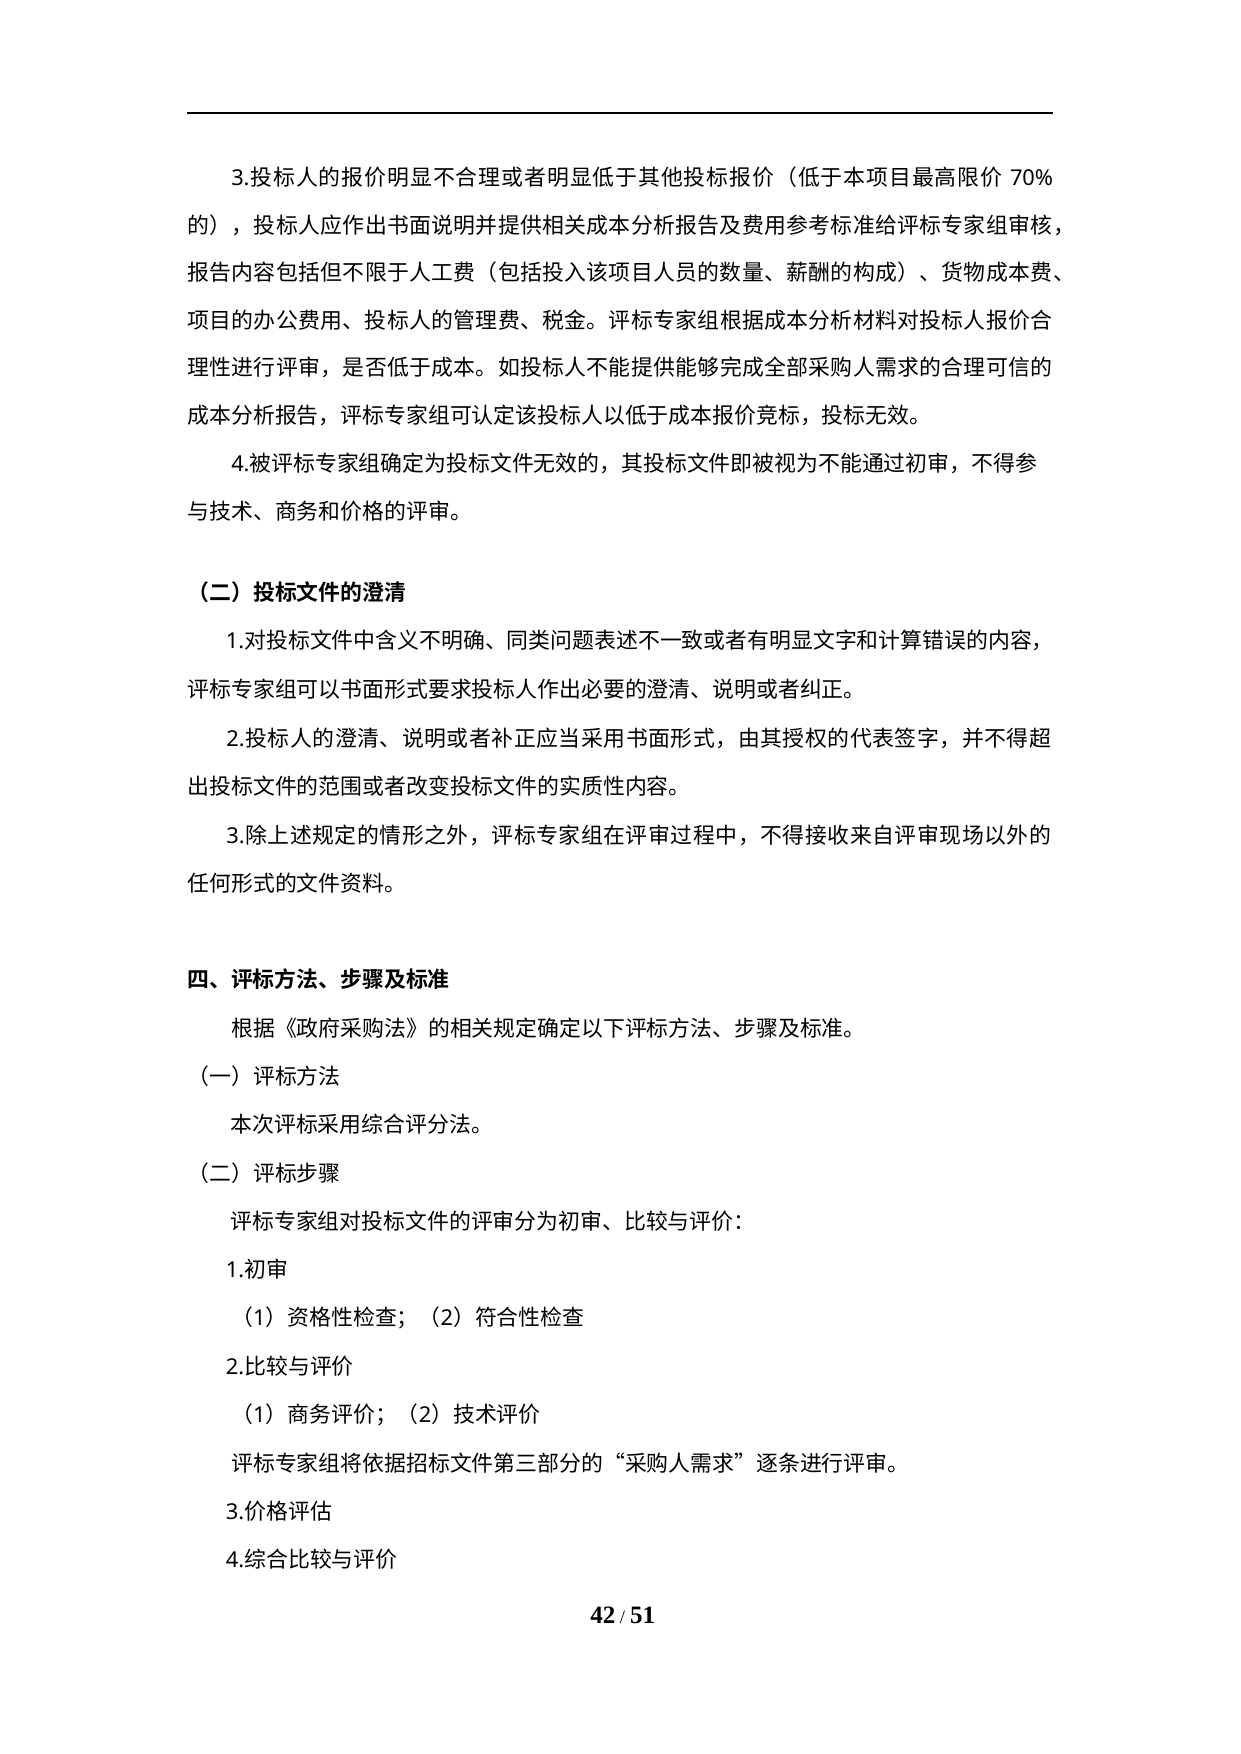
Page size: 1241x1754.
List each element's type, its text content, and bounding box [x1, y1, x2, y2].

text （二）投标文件的澄清 [187, 575, 1053, 607]
text 3.除上述规定的情形之外，评标专家组在评审过程中，不得接收来自评审现场以外的任何形式的文件资料。 [187, 817, 1053, 898]
text 4.综合比较与评价 [187, 1542, 1053, 1574]
text 评标专家组将依据招标文件第三部分的“采购人需求”逐条进行评审。 [187, 1445, 1053, 1478]
text 2.比较与评价 [187, 1348, 1053, 1381]
text 3.投标人的报价明显不合理或者明显低于其他投标报价（低于本项目最高限价70%的），投标人应作出书面说明并提供相关成本分析报告及费用参考标准给评标专家组审核，报告内容包括但不限于人工费（包括投入该项目人员的数量、薪酬的构成）、货物成本费、项目的办公费用、投标人的管理费、税金。评标专家组根据成本分析材料对投标人报价合理性进行评审，是否低于成本。如投标人不能提供能够完成全部采购人需求的合理可信的成本分析报告，评标专家组可认定该投标人以低于成本报价竞标，投标无效。 [187, 160, 1053, 429]
text 评标专家组对投标文件的评审分为初审、比较与评价： [187, 1203, 1053, 1236]
text （1）资格性检查；（2）符合性检查 [187, 1300, 1053, 1333]
text 3.价格评估 [187, 1493, 1053, 1526]
text （1）商务评价；（2）技术评价 [187, 1397, 1053, 1429]
text 4.被评标专家组确定为投标文件无效的，其投标文件即被视为不能通过初审，不得参与技术、商务和价格的评审。 [187, 445, 1053, 526]
text （二）评标步骤 [187, 1155, 1053, 1188]
text 根据《政府采购法》的相关规定确定以下评标方法、步骤及标准。 [187, 1010, 1053, 1043]
text 1.对投标文件中含义不明确、同类问题表述不一致或者有明显文字和计算错误的内容，评标专家组可以书面形式要求投标人作出必要的澄清、说明或者纠正。 [187, 623, 1053, 704]
text 本次评标采用综合评分法。 [187, 1107, 1053, 1139]
text 2.投标人的澄清、说明或者补正应当采用书面形式，由其授权的代表签字，并不得超出投标文件的范围或者改变投标文件的实质性内容。 [187, 720, 1053, 801]
text 1.初审 [187, 1252, 1053, 1284]
text 四、评标方法、步骤及标准 [187, 962, 1053, 994]
text （一）评标方法 [187, 1058, 1053, 1091]
